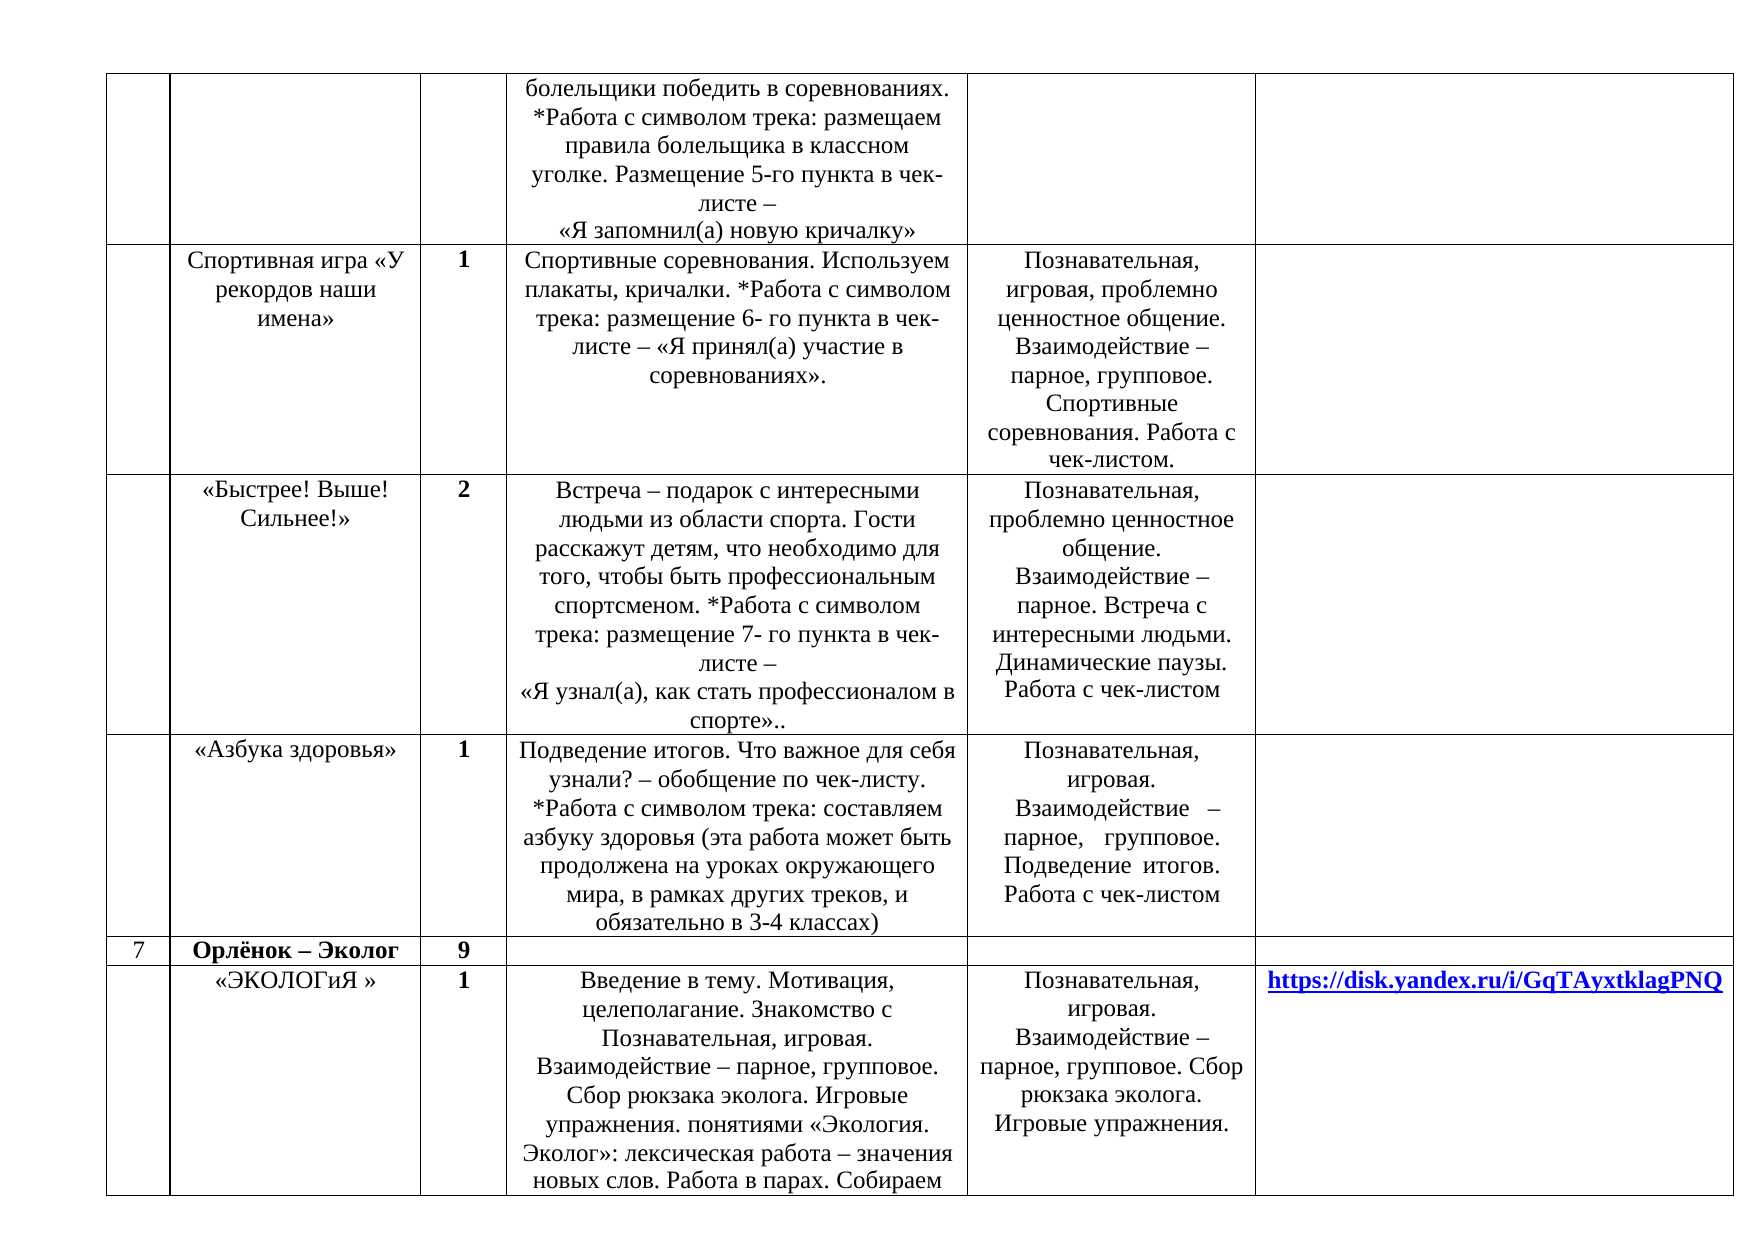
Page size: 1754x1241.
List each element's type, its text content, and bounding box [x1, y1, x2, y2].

table_cell [107, 735, 169, 936]
table_cell Спортивные соревнования. Используем плакаты, кричалки. *Работа с символом трека: размещение 6- го пункта в чек- листе – «Я принял(а) участие в соревнованиях». [507, 245, 967, 474]
table_cell [1256, 475, 1733, 734]
table_cell [1256, 937, 1733, 964]
table_cell Встреча – подарок с интересными людьми из области спорта. Гости расскажут детям, что необходимо для того, чтобы быть профессиональным спортсменом. *Работа с символом трека: размещение 7- го пункта в чек-листе – «Я узнал(а), как стать профессионалом в спорте».. [507, 475, 967, 734]
table_header болельщики победить в соревнованиях. *Работа с символом трека: размещаем правила болельщика в классном уголке. Размещение 5-го пункта в чек-листе – «Я запомнил(а) новую кричалку» [507, 74, 967, 244]
table_header [1256, 74, 1733, 244]
table_cell «ЭКОЛОГиЯ » [171, 966, 420, 1195]
table_cell 1 [421, 735, 506, 936]
table_cell 7 [107, 937, 169, 964]
table_cell Познавательная, игровая, проблемно ценностное общение. Взаимодействие – парное, групповое. Спортивные соревнования. Работа с чек-листом. [968, 245, 1255, 474]
table_cell [107, 475, 169, 734]
table_cell Познавательная, проблемно ценностное общение. Взаимодействие – парное. Встреча с интересными людьми. Динамические паузы. Работа с чек-листом [968, 475, 1255, 734]
table_cell [1256, 245, 1733, 474]
table_cell Познавательная, игровая. Взаимодействие – парное, групповое. Подведение итогов. Работа с чек-листом [968, 735, 1255, 936]
table_cell Подведение итогов. Что важное для себя узнали? – обобщение по чек-листу. *Работа с символом трека: составляем азбуку здоровья (эта работа может быть продолжена на уроках окружающего мира, в рамках других треков, и обязательно в 3-4 классах) [507, 735, 967, 936]
table_cell 1 [421, 966, 506, 1195]
table_cell [107, 245, 169, 474]
table_header [968, 74, 1255, 244]
table_cell 1 [421, 245, 506, 474]
table_cell 9 [421, 937, 506, 964]
table_header [421, 74, 506, 244]
table_cell [507, 937, 967, 964]
table_cell 2 [421, 475, 506, 734]
table_cell «Азбука здоровья» [171, 735, 420, 936]
table_cell Орлёнок – Эколог [171, 937, 420, 964]
table_header [107, 74, 169, 244]
table_cell Спортивная игра «У рекордов наши имена» [171, 245, 420, 474]
table_cell Познавательная, игровая. Взаимодействие – парное, групповое. Сбор рюкзака эколога. Игровые упражнения. [968, 966, 1255, 1195]
table_cell «Быстрее! Выше! Сильнее!» [171, 475, 420, 734]
table_cell Введение в тему. Мотивация, целеполагание. Знакомство с Познавательная, игровая. Взаимодействие – парное, групповое. Сбор рюкзака эколога. Игровые упражнения. понятиями «Экология. Эколог»: лексическая работа – значения новых слов. Работа в парах. Собираем [507, 966, 967, 1195]
table_cell [1256, 735, 1733, 936]
table_header [171, 74, 420, 244]
table_cell [968, 937, 1255, 964]
table_cell [107, 966, 169, 1195]
table_cell https://disk.yandex.ru/i/GqTAyxtklagPNQ [1256, 966, 1733, 1195]
